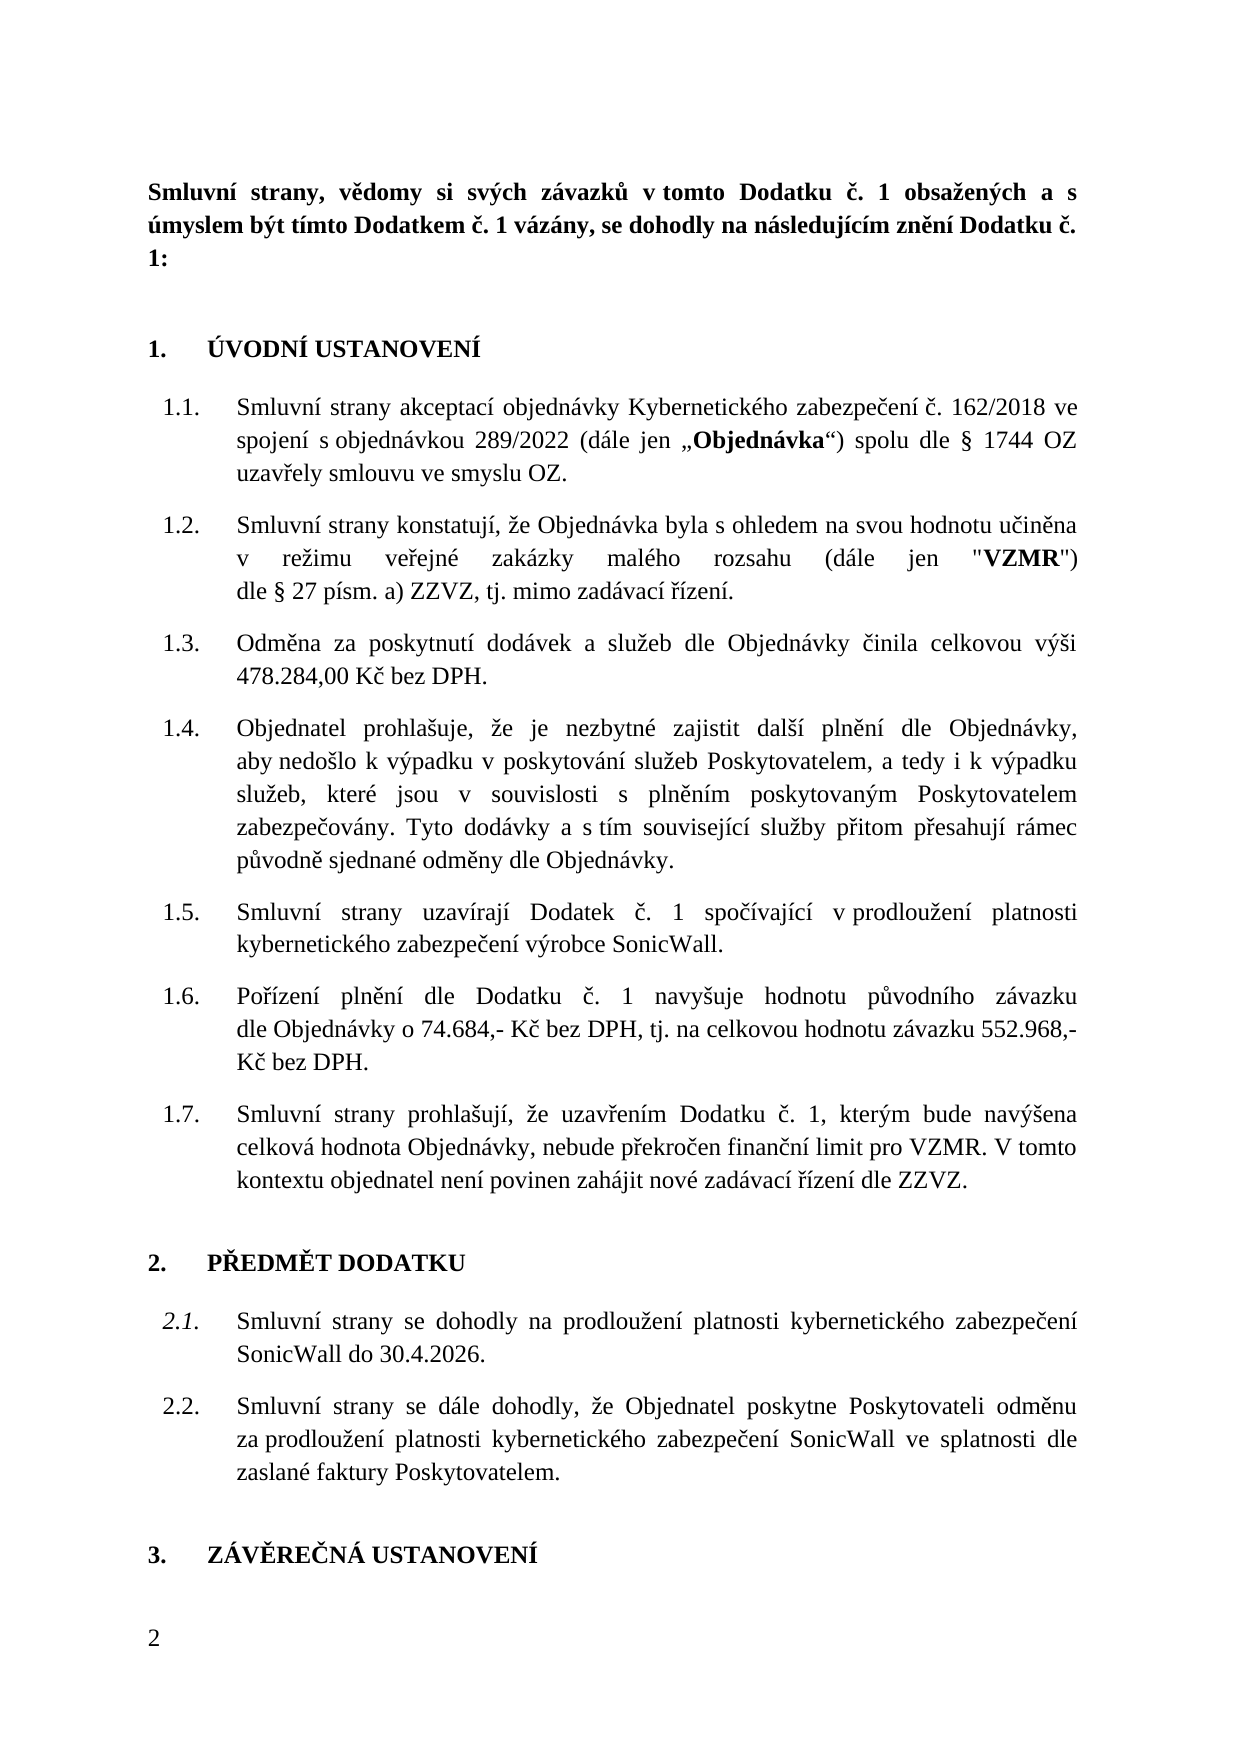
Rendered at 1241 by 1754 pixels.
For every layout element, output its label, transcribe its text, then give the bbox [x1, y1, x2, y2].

list Smluvní strany se dále dohodly, že Objednatel poskytne Poskytovateli odměnu za prodloužení platnosti kybernetického zabezpečení SonicWall ve splatnosti dle zaslané faktury Poskytovatelem. [162, 1391, 1078, 1486]
list Smluvní strany se dohodly na prodloužení platnosti kybernetického zabezpečení SonicWall do 30.4.2026. [162, 1306, 1078, 1368]
list Odměna za poskytnutí dodávek a služeb dle Objednávky činila celkovou výši 478.284,00 Kč bez DPH. [162, 628, 1078, 690]
list ÚVODNÍ USTANOVENÍ [148, 334, 1078, 363]
list Smluvní strany akceptací objednávky Kybernetického zabezpečení č. 162/2018 ve spojení s objednávkou 289/2022 (dále jen „Objednávka“) spolu dle § 1744 OZ uzavřely smlouvu ve smyslu OZ. [162, 392, 1078, 487]
list Smluvní strany uzavírají Dodatek č. 1 spočívající v prodloužení platnosti kybernetického zabezpečení výrobce SonicWall. [162, 897, 1078, 958]
list Objednatel prohlašuje, že je nezbytné zajistit další plnění dle Objednávky, aby nedošlo k výpadku v poskytování služeb Poskytovatelem, a tedy i k výpadku služeb, které jsou v souvislosti s plněním poskytovaným Poskytovatelem zabezpečovány. Tyto dodávky a s tím související služby přitom přesahují rámec původně sjednané odměny dle Objednávky. [162, 713, 1078, 873]
list Smluvní strany konstatují, že Objednávka byla s ohledem na svou hodnotu učiněna v režimu veřejné zakázky malého rozsahu (dále jen "VZMR") dle § 27 písm. a) ZZVZ, tj. mimo zadávací řízení. [162, 510, 1078, 605]
list PŘEDMĚT DODATKU [148, 1248, 1078, 1277]
list ZÁVĚREČNÁ USTANOVENÍ [148, 1540, 1078, 1569]
list Pořízení plnění dle Dodatku č. 1 navyšuje hodnotu původního závazku dle Objednávky o 74.684,- Kč bez DPH, tj. na celkovou hodnotu závazku 552.968,- Kč bez DPH. [162, 981, 1078, 1076]
list Smluvní strany prohlašují, že uzavřením Dodatku č. 1, kterým bude navýšena celková hodnota Objednávky, nebude překročen finanční limit pro VZMR. V tomto kontextu objednatel není povinen zahájit nové zadávací řízení dle ZZVZ. [162, 1099, 1078, 1194]
text Smluvní strany, vědomy si svých závazků v tomto Dodatku č. 1 obsažených a s úmyslem být tímto Dodatkem č. 1 vázány, se dohodly na následujícím znění Dodatku č. 1: [148, 177, 1078, 272]
